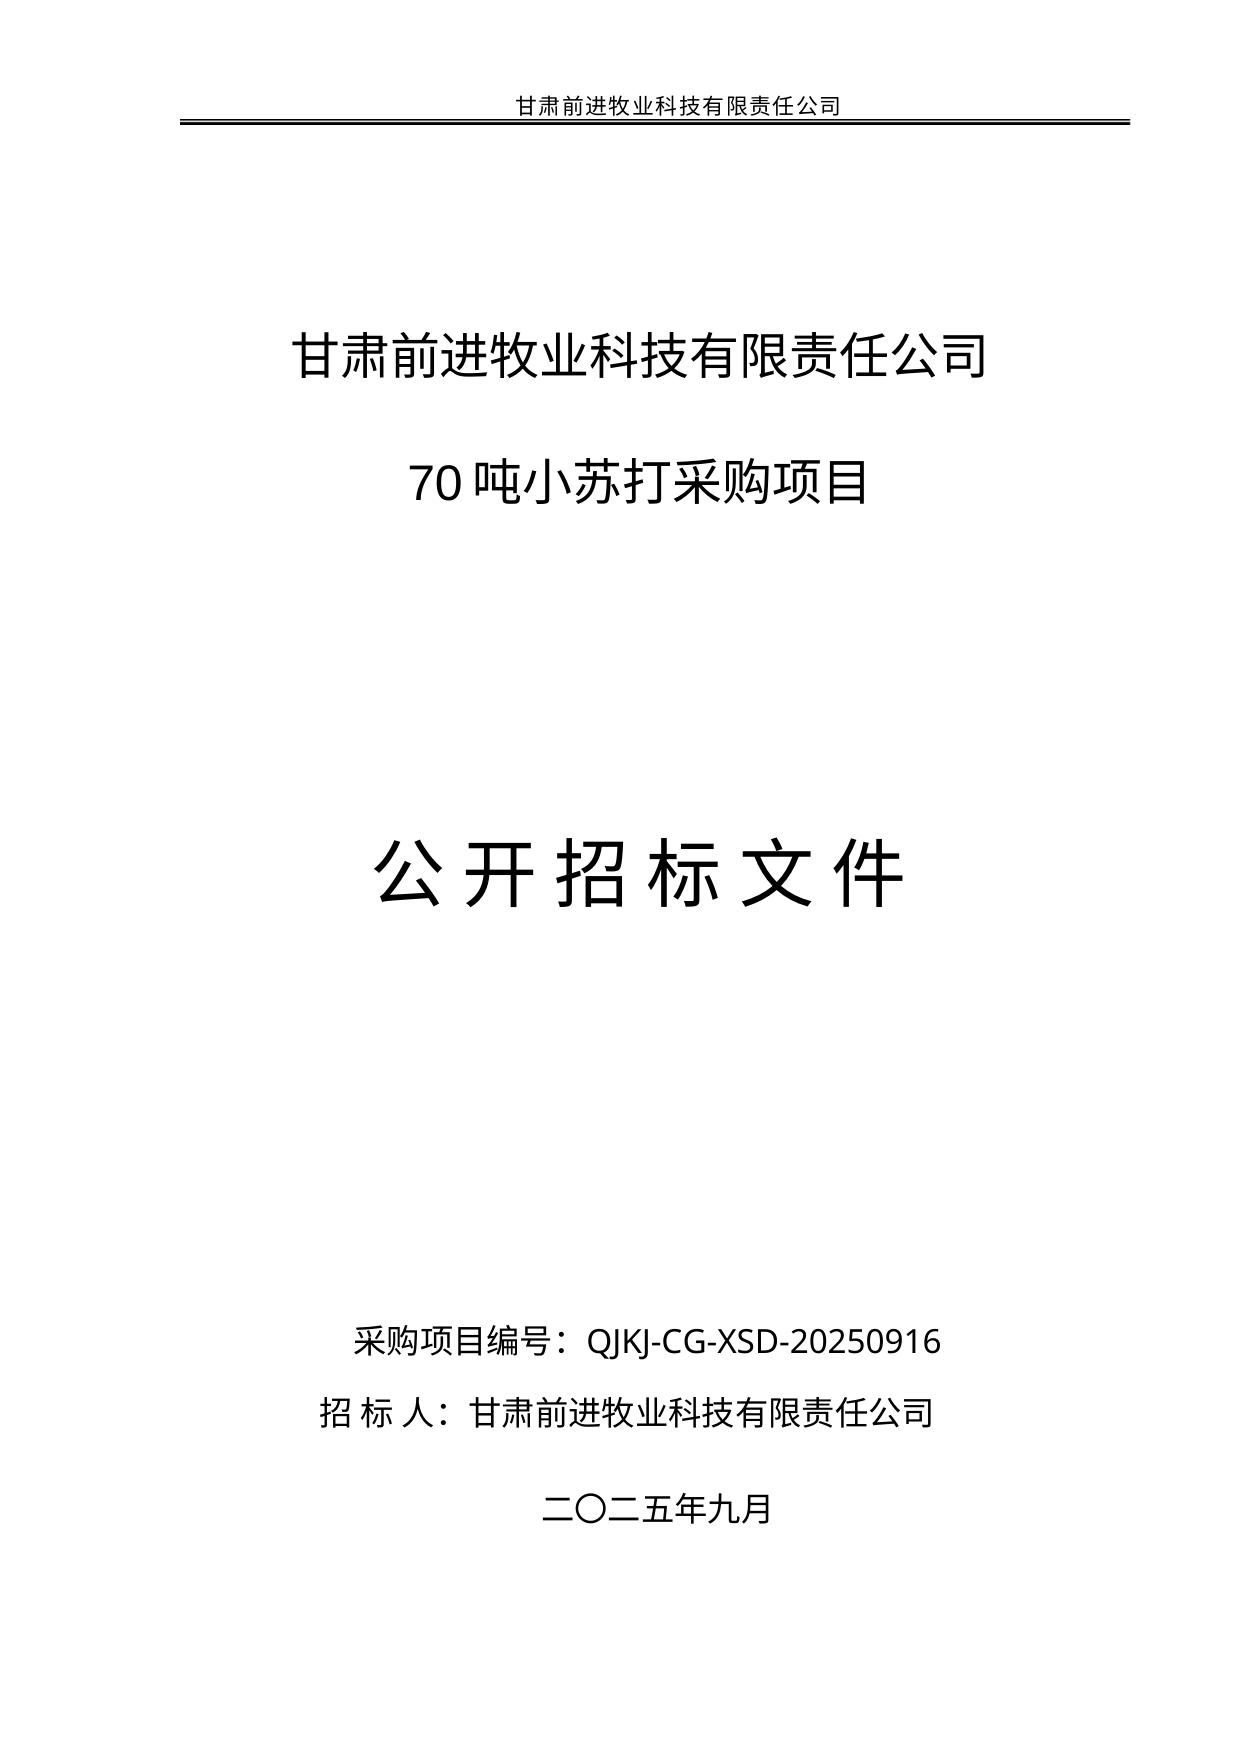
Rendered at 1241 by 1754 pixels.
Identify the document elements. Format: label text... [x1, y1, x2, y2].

text 公 开 招 标 文 件 [180, 822, 1096, 921]
text 招 标 人：甘肃前进牧业科技有限责任公司 [319, 1387, 984, 1435]
text 甘肃前进牧业科技有限责任公司 [258, 316, 1022, 389]
text 二〇二五年九月 [542, 1486, 1096, 1530]
text 70吨小苏打采购项目 [258, 442, 1022, 515]
text 采购项目编号：QJKJ-CG-XSD-20250916 [320, 1318, 1096, 1362]
picture [180, 119, 1132, 125]
